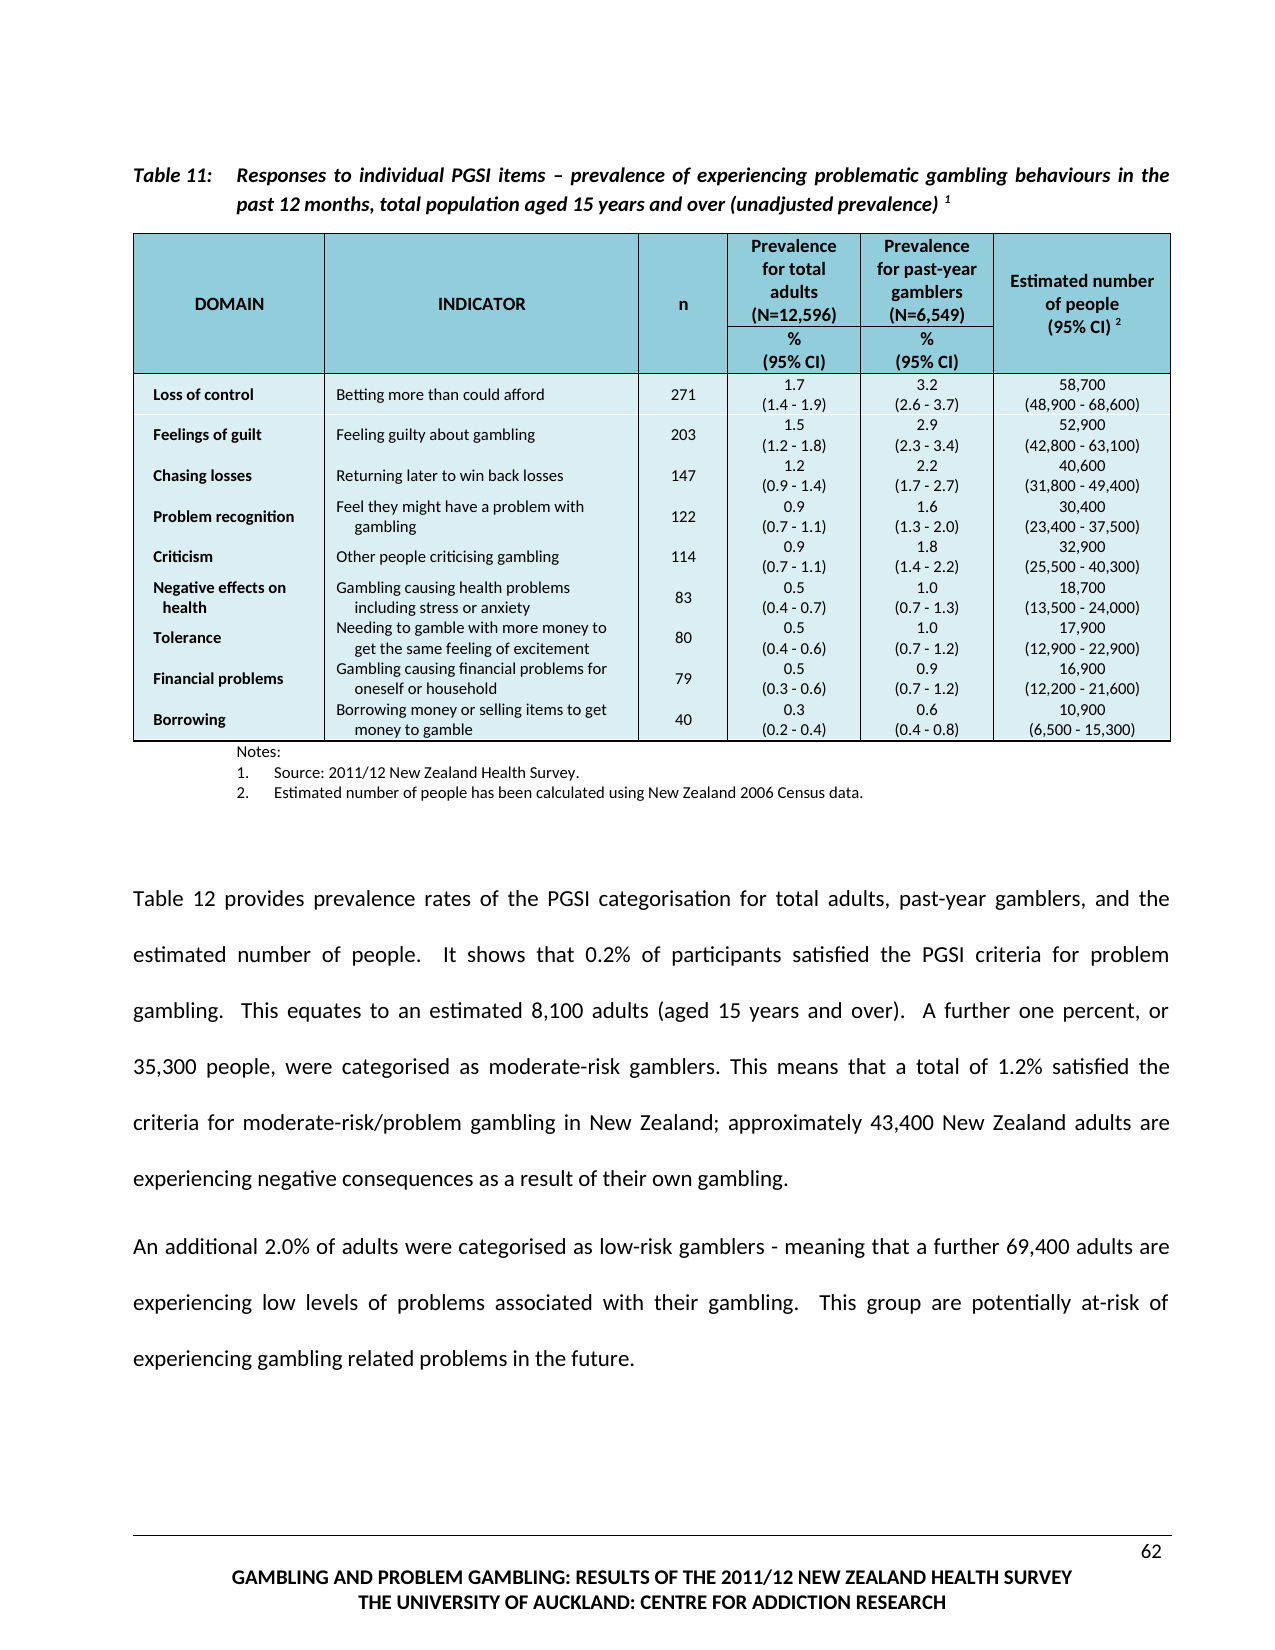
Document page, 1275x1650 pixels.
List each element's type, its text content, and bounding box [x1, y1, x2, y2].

table_cell 1.0 (0.7 - 1.2) [861, 618, 993, 658]
table_cell 10,900 (6,500 - 15,300) [994, 699, 1170, 739]
table_cell Chasing losses [134, 455, 324, 496]
table_cell 80 [639, 618, 727, 658]
table_cell 32,900 (25,500 - 40,300) [994, 536, 1170, 577]
text An additional 2.0% of adults were categorised as low-risk gamblers - meaning that a further 69,400 adults are experiencing low levels of problems associated with their gambling. This group are potentially at-risk of experiencing gambling related problems in the future. [133, 1232, 1172, 1372]
list Source: 2011/12 New Zealand Health Survey. [236, 762, 1172, 782]
table_cell 30,400 (23,400 - 37,500) [994, 496, 1170, 536]
table_header n [639, 234, 727, 373]
table_cell 1.8 (1.4 - 2.2) [861, 536, 993, 577]
text Table 11: Responses to individual PGSI items – prevalence of experiencing problematic gambling behaviours in the past 12 months, total population aged 15 years and over (unadjusted prevalence) 1 [133, 162, 1172, 217]
table_cell % (95% CI) [861, 327, 993, 373]
text Table 12 provides prevalence rates of the PGSI categorisation for total adults, past-year gamblers, and the estimated number of people. It shows that 0.2% of participants satisfied the PGSI criteria for problem gambling. This equates to an estimated 8,100 adults (aged 15 years and over). A further one percent, or 35,300 people, were categorised as moderate-risk gamblers. This means that a total of 1.2% satisfied the criteria for moderate-risk/problem gambling in New Zealand; approximately 43,400 New Zealand adults are experiencing negative consequences as a result of their own gambling. [133, 884, 1172, 1192]
table_header INDICATOR [325, 234, 638, 373]
table_cell 0.9 (0.7 - 1.1) [728, 536, 860, 577]
table_cell Gambling causing financial problems for oneself or household [325, 658, 638, 699]
table_cell 40 [639, 699, 727, 739]
table_cell 1.5 (1.2 - 1.8) [728, 415, 860, 455]
table_header Prevalence for total adults (N=12,596) [728, 234, 860, 326]
table_cell 147 [639, 455, 727, 496]
table_cell Feelings of guilt [134, 415, 324, 455]
table_cell 1.6 (1.3 - 2.0) [861, 496, 993, 536]
table_cell 0.9 (0.7 - 1.1) [728, 496, 860, 536]
table_cell Borrowing [134, 699, 324, 739]
table_cell 114 [639, 536, 727, 577]
table_cell Criticism [134, 536, 324, 577]
table_cell Feel they might have a problem with gambling [325, 496, 638, 536]
table_cell 1.7 (1.4 - 1.9) [728, 374, 860, 414]
table_cell 2.2 (1.7 - 2.7) [861, 455, 993, 496]
table_cell Gambling causing health problems including stress or anxiety [325, 577, 638, 618]
table_cell 0.9 (0.7 - 1.2) [861, 658, 993, 699]
table_cell 271 [639, 374, 727, 414]
table_cell 122 [639, 496, 727, 536]
table_cell 0.5 (0.4 - 0.6) [728, 618, 860, 658]
table_cell Problem recognition [134, 496, 324, 536]
table_header DOMAIN [134, 234, 324, 373]
text Notes: [236, 742, 1172, 762]
table_cell Betting more than could afford [325, 374, 638, 414]
table_cell Returning later to win back losses [325, 455, 638, 496]
table_cell 3.2 (2.6 - 3.7) [861, 374, 993, 414]
table_cell Other people criticising gambling [325, 536, 638, 577]
table_cell Loss of control [134, 374, 324, 414]
table_cell Tolerance [134, 618, 324, 658]
table_cell 40,600 (31,800 - 49,400) [994, 455, 1170, 496]
list Estimated number of people has been calculated using New Zealand 2006 Census data. [236, 782, 1172, 803]
table_cell Negative effects on health [134, 577, 324, 618]
table_cell 83 [639, 577, 727, 618]
table_cell Borrowing money or selling items to get money to gamble [325, 699, 638, 739]
table_cell 79 [639, 658, 727, 699]
table_header Estimated number of people (95% CI) 2 [994, 234, 1170, 373]
table_cell 58,700 (48,900 - 68,600) [994, 374, 1170, 414]
table_cell % (95% CI) [728, 327, 860, 373]
table_cell 0.3 (0.2 - 0.4) [728, 699, 860, 739]
table_cell 1.2 (0.9 - 1.4) [728, 455, 860, 496]
table_cell Needing to gamble with more money to get the same feeling of excitement [325, 618, 638, 658]
table_cell 203 [639, 415, 727, 455]
table_cell 17,900 (12,900 - 22,900) [994, 618, 1170, 658]
table_cell 0.6 (0.4 - 0.8) [861, 699, 993, 739]
table_cell 52,900 (42,800 - 63,100) [994, 415, 1170, 455]
table_cell 2.9 (2.3 - 3.4) [861, 415, 993, 455]
table_cell Financial problems [134, 658, 324, 699]
table_cell 16,900 (12,200 - 21,600) [994, 658, 1170, 699]
table_header Prevalence for past-year gamblers (N=6,549) [861, 234, 993, 326]
table_cell 18,700 (13,500 - 24,000) [994, 577, 1170, 618]
table_cell Feeling guilty about gambling [325, 415, 638, 455]
table_cell 0.5 (0.3 - 0.6) [728, 658, 860, 699]
table_cell 1.0 (0.7 - 1.3) [861, 577, 993, 618]
table_cell 0.5 (0.4 - 0.7) [728, 577, 860, 618]
